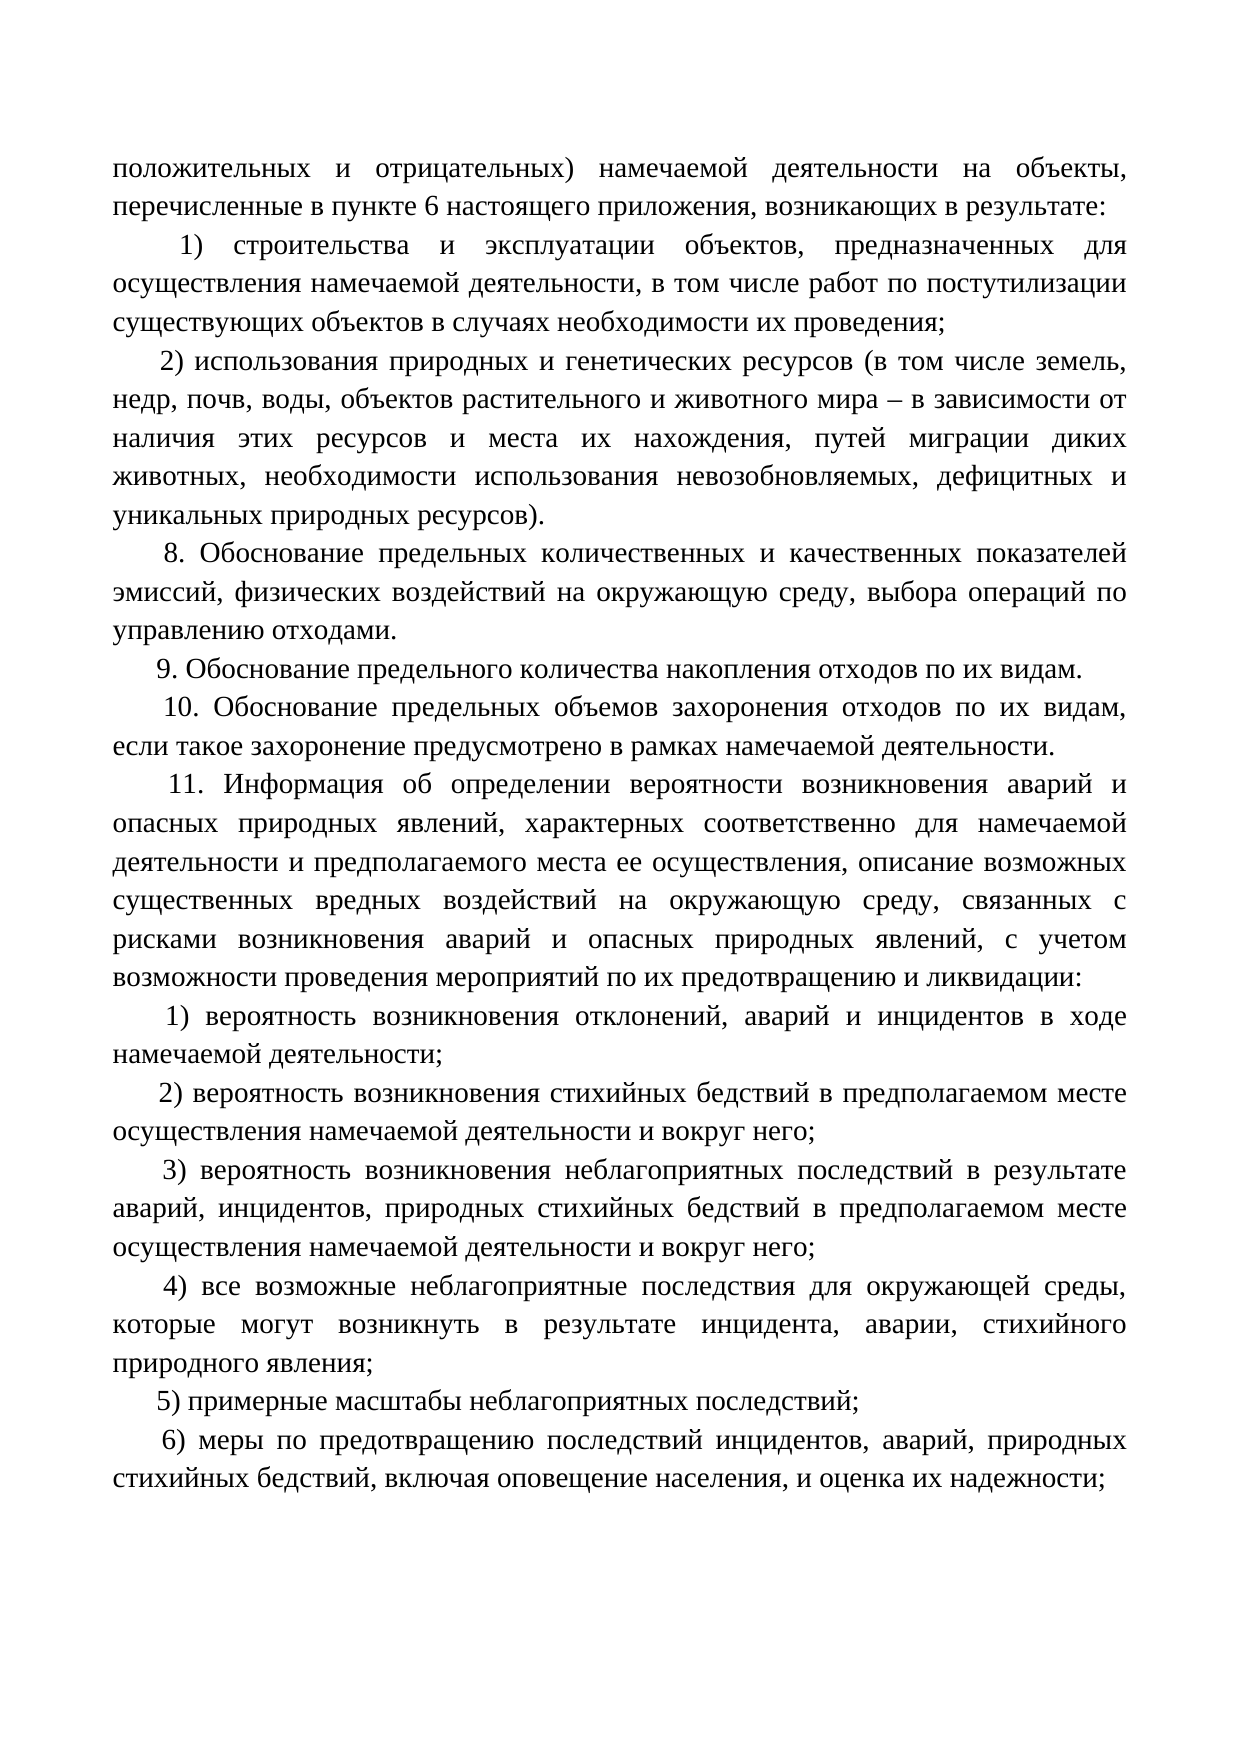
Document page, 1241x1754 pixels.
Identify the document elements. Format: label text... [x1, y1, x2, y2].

text 10. Обоснование предельных объемов захоронения отходов по их видам, если такое захоронение предусмотрено в рамках намечаемой деятельности. [112, 689, 1128, 762]
text 1) строительства и эксплуатации объектов, предназначенных для осуществления намечаемой деятельности, в том числе работ по постутилизации существующих объектов в случаях необходимости их проведения; [112, 227, 1128, 338]
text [112, 150, 1128, 222]
text 4) все возможные неблагоприятные последствия для окружающей среды, которые могут возникнуть в результате инцидента, аварии, стихийного природного явления; [112, 1268, 1128, 1378]
text 6) меры по предотвращению последствий инцидентов, аварий, природных стихийных бедствий, включая оповещение населения, и оценка их надежности; [112, 1422, 1128, 1494]
text 5) примерные масштабы неблагоприятных последствий; [112, 1383, 1128, 1417]
text 2) использования природных и генетических ресурсов (в том числе земель, недр, почв, воды, объектов растительного и животного мира – в зависимости от наличия этих ресурсов и места их нахождения, путей миграции диких животных, необходимости использования невозобновляемых, дефицитных и уникальных природных ресурсов). [112, 343, 1128, 530]
text 3) вероятность возникновения неблагоприятных последствий в результате аварий, инцидентов, природных стихийных бедствий в предполагаемом месте осуществления намечаемой деятельности и вокруг него; [112, 1152, 1128, 1263]
text 9. Обоснование предельного количества накопления отходов по их видам. [112, 651, 1128, 684]
text 8. Обоснование предельных количественных и качественных показателей эмиссий, физических воздействий на окружающую среду, выбора операций по управлению отходами. [112, 535, 1128, 646]
text 11. Информация об определении вероятности возникновения аварий и опасных природных явлений, характерных соответственно для намечаемой деятельности и предполагаемого места ее осуществления, описание возможных существенных вредных воздействий на окружающую среду, связанных с рисками возникновения аварий и опасных природных явлений, с учетом возможности проведения мероприятий по их предотвращению и ликвидации: [112, 767, 1128, 993]
text 1) вероятность возникновения отклонений, аварий и инцидентов в ходе намечаемой деятельности; [112, 998, 1128, 1070]
text 2) вероятность возникновения стихийных бедствий в предполагаемом месте осуществления намечаемой деятельности и вокруг него; [112, 1075, 1128, 1147]
